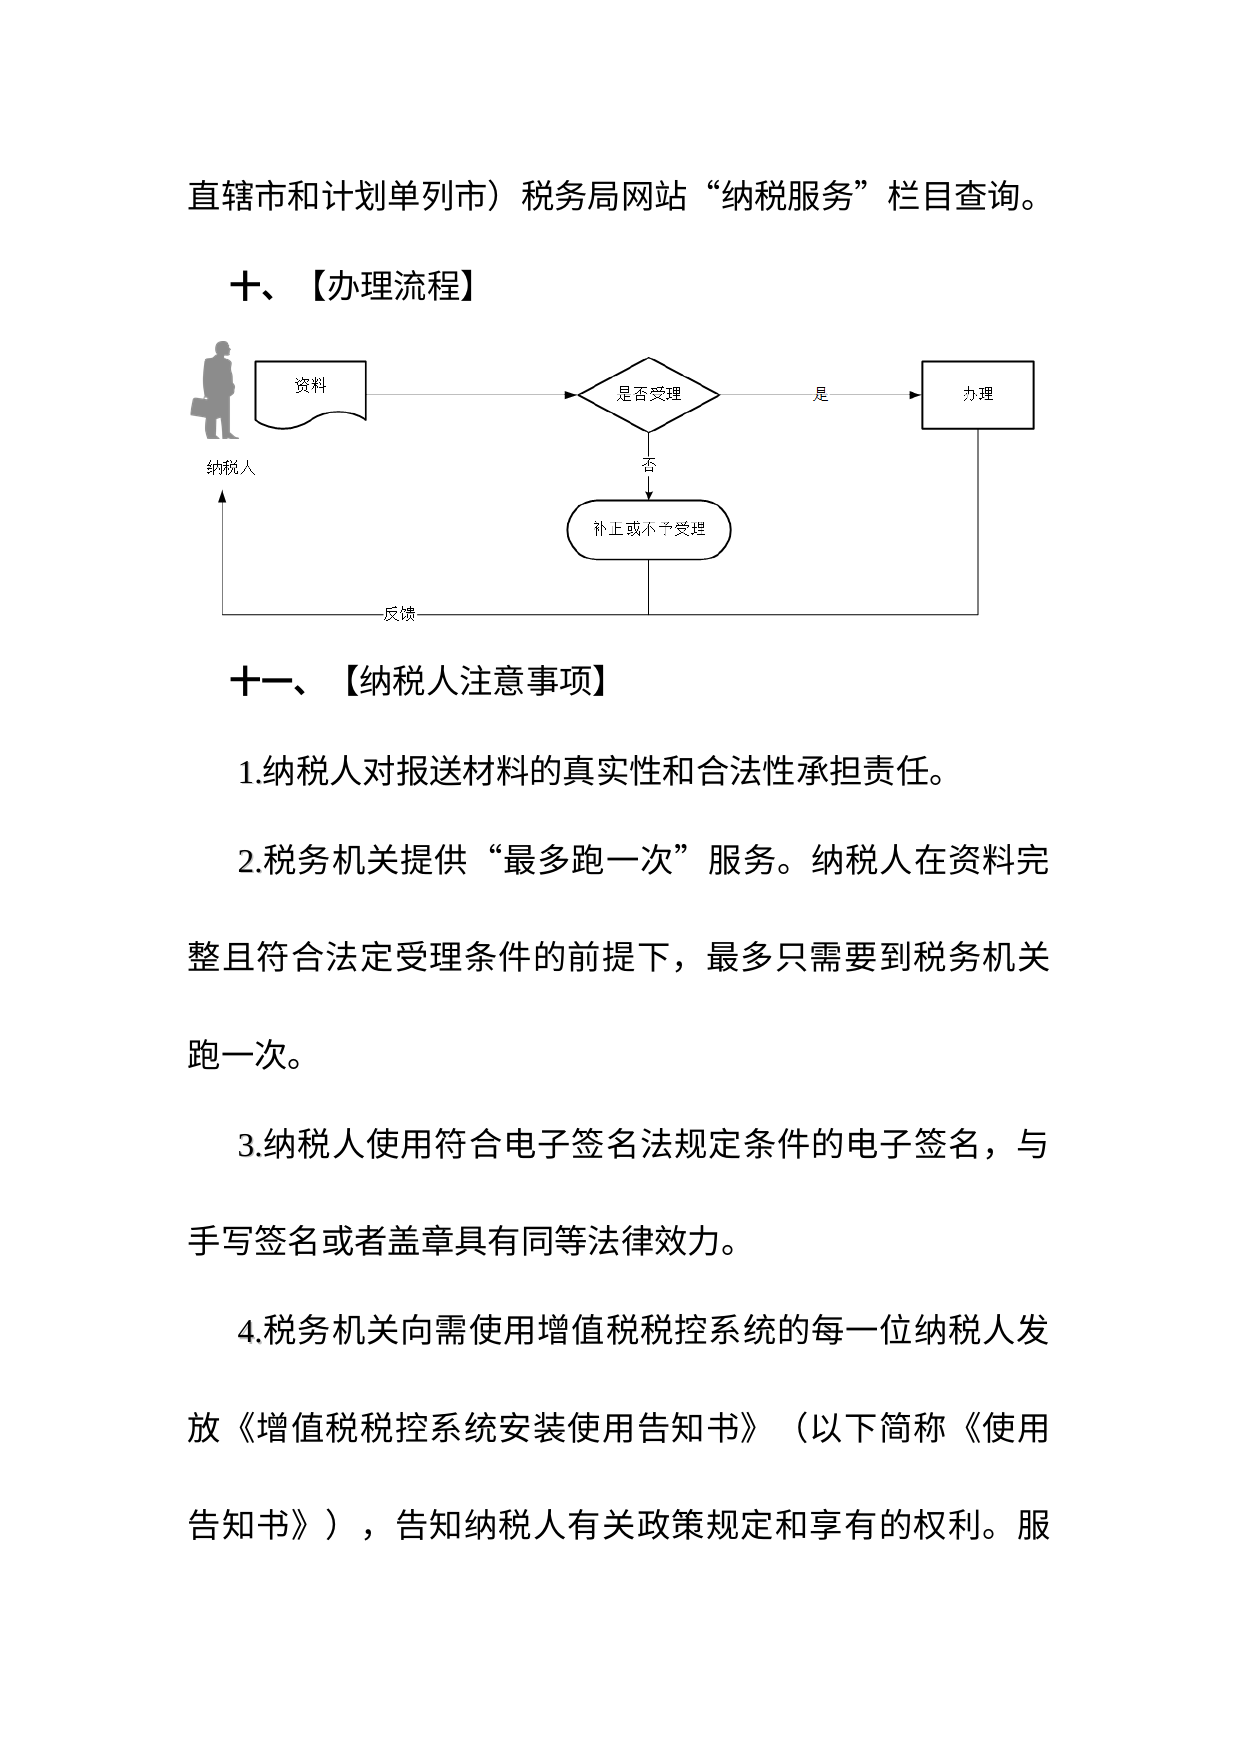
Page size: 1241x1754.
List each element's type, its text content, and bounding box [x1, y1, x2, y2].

text 1.纳税人对报送材料的真实性和合法性承担责任。 [187, 736, 1053, 801]
list 【办理流程】 [187, 251, 1053, 316]
text 3.纳税人使用符合电子签名法规定条件的电子签名，与手写签名或者盖章具有同等法律效力。 [187, 1109, 1053, 1272]
text 2.税务机关提供“最多跑一次”服务。纳税人在资料完整且符合法定受理条件的前提下，最多只需要到税务机关跑一次。 [187, 825, 1053, 1085]
list 【纳税人注意事项】 [187, 647, 1053, 712]
picture [187, 340, 1038, 632]
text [187, 1296, 1053, 1556]
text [187, 162, 1053, 227]
